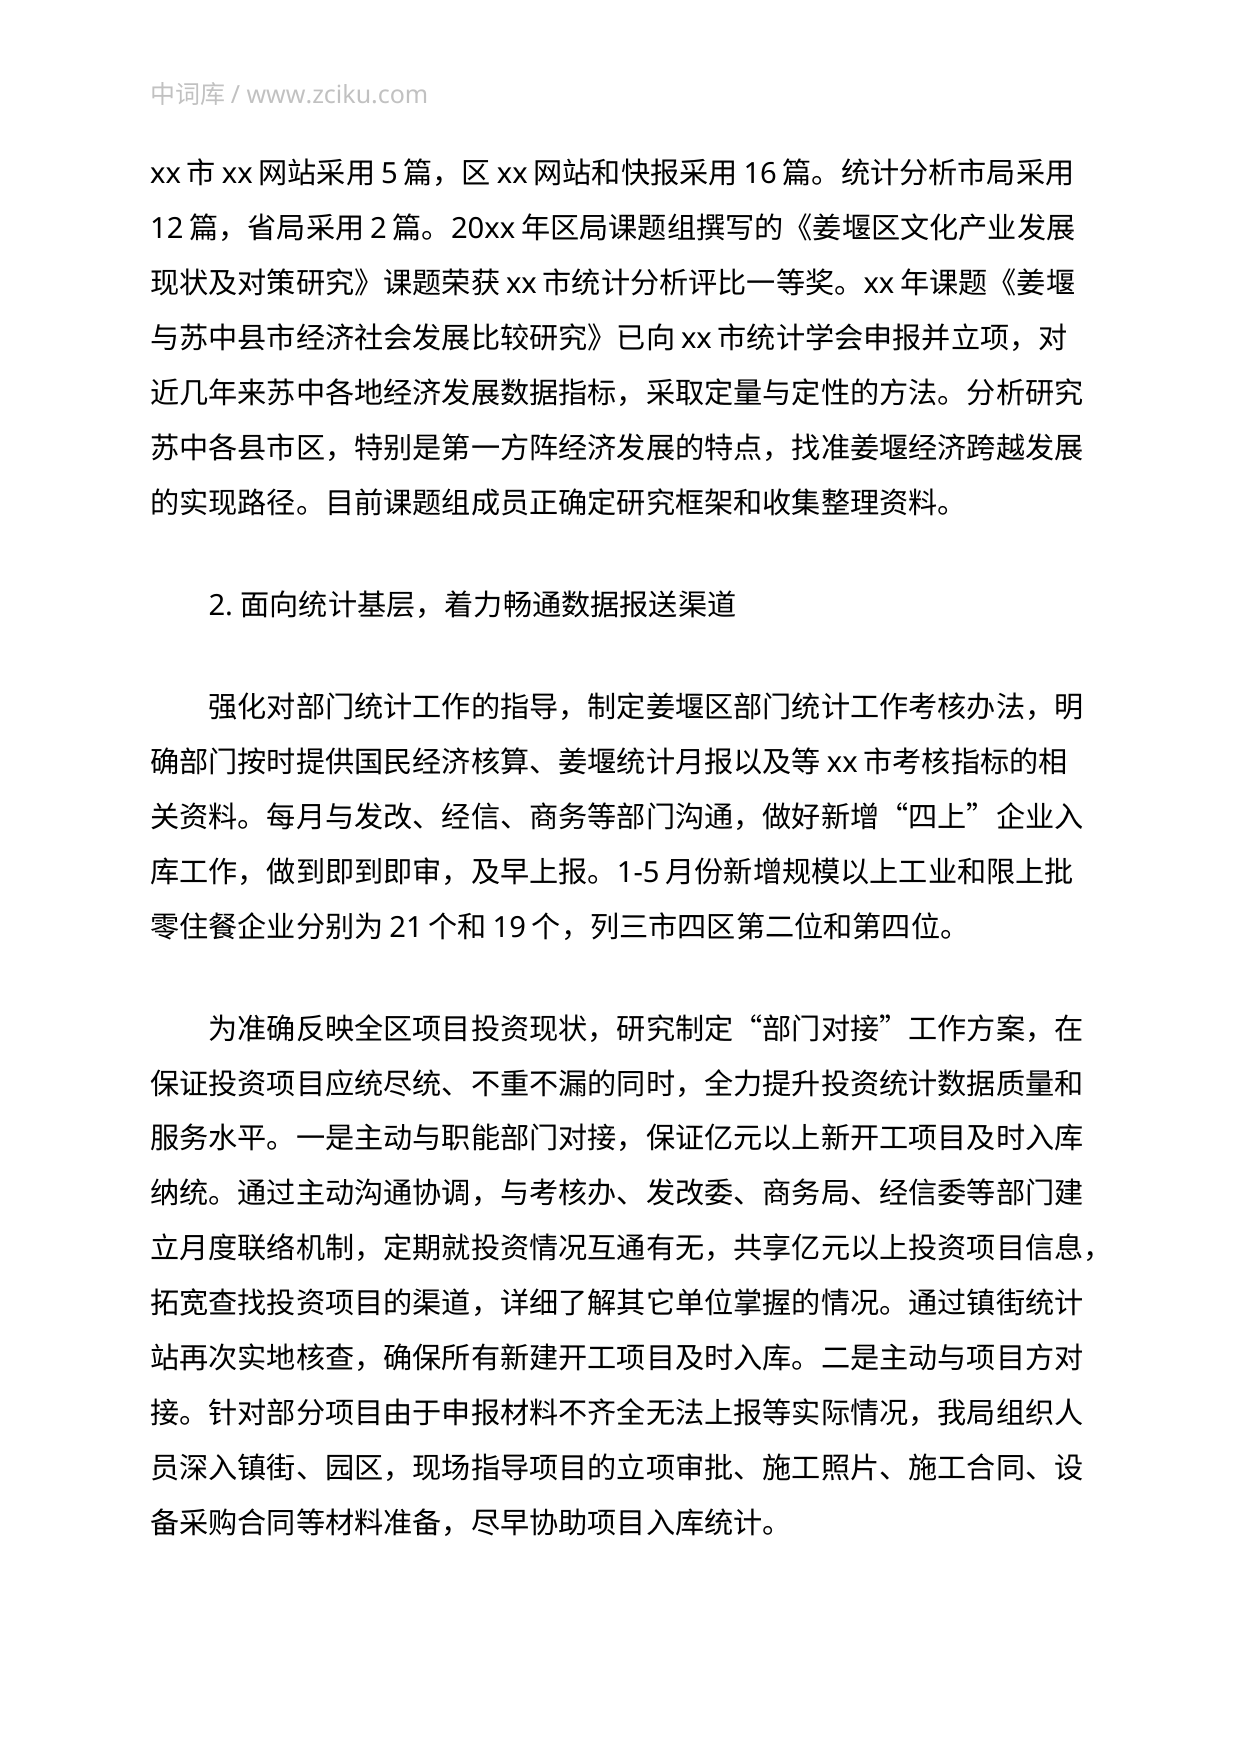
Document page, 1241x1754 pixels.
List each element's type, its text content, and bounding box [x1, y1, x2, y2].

text 2. 面向统计基层，着力畅通数据报送渠道 [150, 582, 1090, 624]
text 为准确反映全区项目投资现状，研究制定“部门对接”工作方案，在保证投资项目应统尽统、不重不漏的同时，全力提升投资统计数据质量和服务水平。一是主动与职能部门对接，保证亿元以上新开工项目及时入库纳统。通过主动沟通协调，与考核办、发改委、商务局、经信委等部门建立月度联络机制，定期就投资情况互通有无，共享亿元以上投资项目信息，拓宽查找投资项目的渠道，详细了解其它单位掌握的情况。通过镇街统计站再次实地核查，确保所有新建开工项目及时入库。二是主动与项目方对接。针对部分项目由于申报材料不齐全无法上报等实际情况，我局组织人员深入镇街、园区，现场指导项目的立项审批、施工照片、施工合同、设备采购合同等材料准备，尽早协助项目入库统计。 [150, 1005, 1090, 1542]
text 强化对部门统计工作的指导，制定姜堰区部门统计工作考核办法，明确部门按时提供国民经济核算、姜堰统计月报以及等xx市考核指标的相关资料。每月与发改、经信、商务等部门沟通，做好新增“四上”企业入库工作，做到即到即审，及早上报。1-5月份新增规模以上工业和限上批零住餐企业分别为21个和19个，列三市四区第二位和第四位。 [150, 683, 1090, 946]
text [150, 150, 1090, 522]
